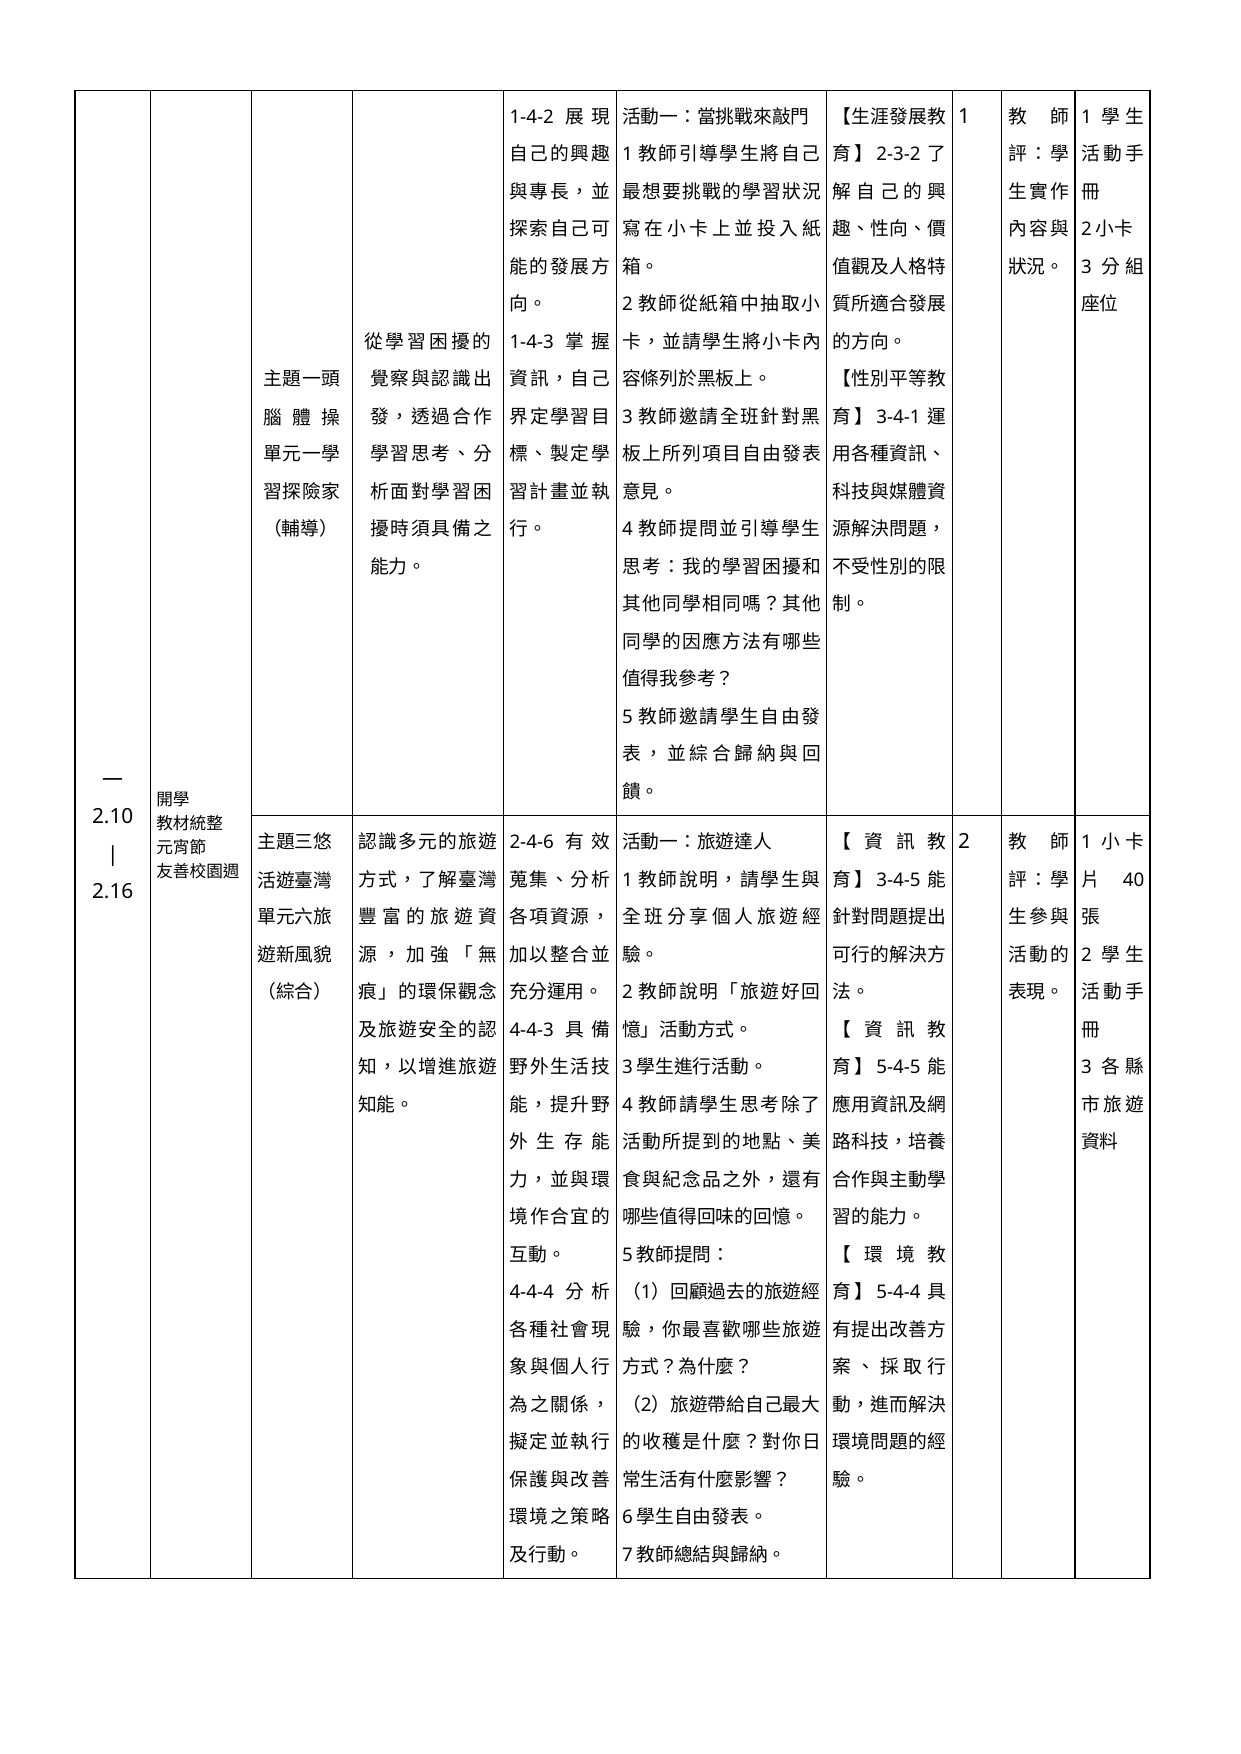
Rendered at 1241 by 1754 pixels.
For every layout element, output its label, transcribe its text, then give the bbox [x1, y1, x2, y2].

table_cell 認識多元的旅遊方式，了解臺灣豐富的旅遊資源，加強「無痕」的環保觀念及旅遊安全的認知，以增進旅遊知能。 [353, 816, 503, 1578]
table_cell 開學 教材統整 元宵節 友善校園週 [151, 91, 251, 1578]
table_cell 教師評：學生實作內容與狀況。 [1002, 91, 1074, 815]
table_cell 1學生活動手冊 2小卡 3分組座位 [1076, 91, 1149, 815]
table_cell 主題三悠活遊臺灣 單元六旅遊新風貌（綜合） [252, 816, 352, 1578]
table_cell 從學習困擾的覺察與認識出發，透過合作學習思考、分析面對學習困擾時須具備之能力。 [353, 91, 503, 815]
table_cell 1小卡片40張 2學生活動手冊 3各縣市旅遊資料 [1076, 816, 1149, 1578]
table_cell 展現自己的興趣與專長，並探索自己可能的發展方向。 1-4-3掌握資訊，自己界定學習目標、製定學習計畫並執行。 [504, 91, 616, 815]
table_cell 主題一頭腦體操 單元一學習探險家（輔導） [252, 91, 352, 815]
table_cell 教師評：學生參與活動的表現。 [1002, 816, 1074, 1578]
table_cell 一 2.10 | 2.16 [76, 91, 150, 1578]
table_cell 【資訊教育】能針對問題提出可行的解決方法。 【資訊教育】5-4-5能應用資訊及網路科技，培養合作與主動學習的能力。 【環境教育】5-4-4具有提出改善方案、採取行動，進而解決環境問題的經驗。 [827, 816, 952, 1578]
table_cell 2 [953, 816, 1001, 1578]
table_cell 1 [953, 91, 1001, 815]
table_cell 有效蒐集、分析各項資源，加以整合並充分運用。 4-4-3具備野外生活技能，提升野外生存能力，並與環境作合宜的互動。 4-4-4分析各種社會現象與個人行為之關係，擬定並執行保護與改善環境之策略及行動。 [504, 816, 616, 1578]
table_cell 活動一：當挑戰來敲門 1教師引導學生將自己最想要挑戰的學習狀況寫在小卡上並投入紙箱。 2教師從紙箱中抽取小卡，並請學生將小卡內容條列於黑板上。 3教師邀請全班針對黑板上所列項目自由發表意見。 4教師提問並引導學生思考：我的學習困擾和其他同學相同嗎？其他同學的因應方法有哪些值得我參考？ 5教師邀請學生自由發表，並綜合歸納與回饋。 [617, 91, 826, 815]
table_cell 活動一：旅遊達人 1教師說明，請學生與全班分享個人旅遊經驗。 2教師說明「旅遊好回憶」活動方式。 3學生進行活動。 4教師請學生思考除了活動所提到的地點、美食與紀念品之外，還有哪些值得回味的回憶。 5教師提問： （1）回顧過去的旅遊經驗，你最喜歡哪些旅遊方式？為什麼？ （2）旅遊帶給自己最大的收穫是什麼？對你日常生活有什麼影響？ 6學生自由發表。 7教師總結與歸納。 [617, 816, 826, 1578]
table_cell 【生涯發展教育】了解自己的興趣、性向、價值觀及人格特質所適合發展的方向。 【性別平等教育】3-4-1運用各種資訊、科技與媒體資源解決問題，不受性別的限制。 [827, 91, 952, 815]
